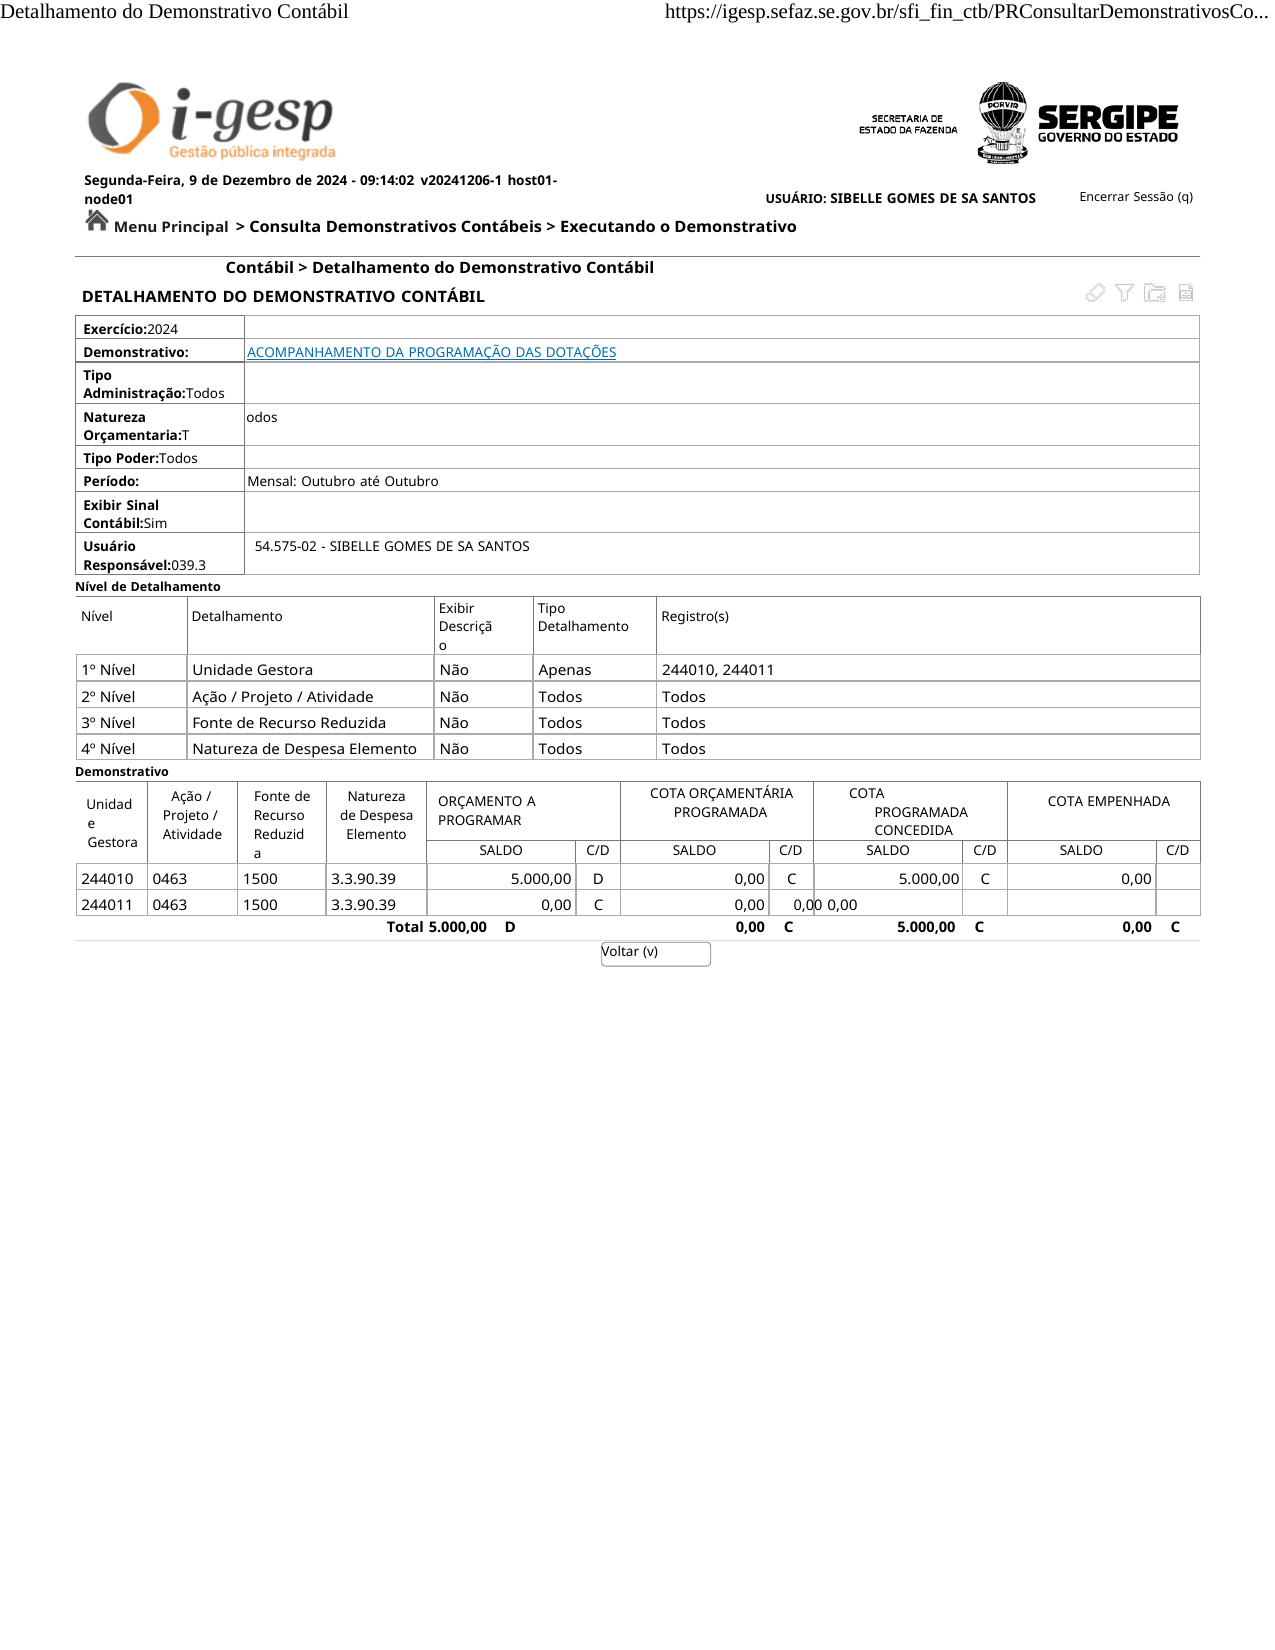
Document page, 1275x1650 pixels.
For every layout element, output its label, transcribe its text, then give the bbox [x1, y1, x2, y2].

table_cell Unidade Gestora [188, 655, 433, 680]
table_cell Fonte de Recurso Reduzida [188, 708, 433, 733]
table_cell 0,00 [621, 890, 768, 915]
table_header COTA EMPENHADA [1008, 782, 1200, 839]
table_cell [245, 492, 1199, 532]
table_header ORÇAMENTO A PROGRAMAR [427, 782, 620, 839]
table_cell Tipo Administração:Todos [76, 363, 244, 403]
text Total 5.000,00 D 0,00 C 5.000,00 C 0,00 C [387, 917, 1275, 937]
table_cell ACOMPANHAMENTO DA PROGRAMAÇÃO DAS DOTAÇÕES [245, 339, 1199, 361]
picture [1114, 283, 1135, 302]
table_cell 244010 [77, 864, 147, 889]
table_header Exercício:2024 [76, 316, 244, 338]
table_cell 0,00 [621, 864, 768, 889]
table_cell 2º Nível [77, 682, 186, 707]
table_cell 0,00 [815, 890, 962, 915]
table_cell C/D [576, 841, 620, 863]
table_cell 0,00 [428, 890, 575, 915]
table_cell Demonstrativo: [76, 339, 244, 361]
table_header Fonte de Recurso Reduzida [238, 782, 326, 863]
table_cell 244011 [77, 890, 147, 915]
text Menu Principal > Consulta Demonstrativos Contábeis > Executando o Demonstrativo Contábil > Detalhamento do Demonstrativo Contábil [85, 209, 825, 278]
table_cell Todos [657, 735, 1200, 759]
table_cell [245, 363, 1199, 403]
table_header Nível [76, 597, 187, 654]
picture [1178, 283, 1194, 302]
table_cell 3º Nível [77, 708, 186, 733]
table_cell C/D [1157, 841, 1200, 863]
table_cell Não [435, 708, 532, 733]
table_cell Usuário Responsável:039.3 [76, 533, 244, 574]
table_cell Todos [534, 735, 656, 759]
table_cell Natureza Orçamentaria:T [76, 404, 244, 444]
picture [1085, 283, 1106, 302]
table_cell 5.000,00 [815, 864, 962, 889]
table_cell Não [435, 735, 532, 759]
table_header Unidade Gestora [76, 782, 147, 863]
table_cell [245, 446, 1199, 468]
table_cell 1500 [238, 890, 325, 915]
table_cell SALDO [814, 841, 962, 863]
table_cell Natureza de Despesa Elemento [188, 735, 433, 759]
table_cell C/D [963, 841, 1007, 863]
table_cell Apenas [534, 655, 656, 680]
table_cell Mensal: Outubro até Outubro [245, 469, 1199, 491]
table_cell odos [245, 404, 1199, 444]
table_header Registro(s) [657, 597, 1200, 654]
table_cell Todos [657, 682, 1200, 707]
table_cell 3.3.90.39 [327, 864, 426, 889]
table_cell Período: [76, 469, 244, 491]
table_cell Exibir Sinal Contábil:Sim [76, 492, 244, 532]
table_cell SALDO [427, 841, 575, 863]
table_cell 54.575-02 - SIBELLE GOMES DE SA SANTOS [245, 533, 1199, 574]
table_cell Não [435, 655, 532, 680]
text USUÁRIO: SIBELLE GOMES DE SA SANTOS Encerrar Sessão (q) [692, 188, 1266, 207]
text Nível de Detalhamento [75, 578, 1275, 595]
table_cell [1157, 864, 1200, 889]
table_cell C/D [770, 841, 813, 863]
text Demonstrativo [75, 763, 1275, 780]
table_cell 0463 [148, 864, 237, 889]
table_cell Ação / Projeto / Atividade [188, 682, 433, 707]
table_cell C [577, 890, 620, 915]
subtitle Detalhamento do Demonstrativo Contábil https://igesp.sefaz.se.gov.br/sfi_fin_ctb/PRConsultarDemonstrativosCo... [0, 0, 1275, 23]
picture [854, 82, 1204, 164]
table_cell [963, 890, 1007, 915]
table_cell 3.3.90.39 [327, 890, 426, 915]
table_cell 0,00 [770, 890, 813, 915]
table_header Detalhamento [188, 597, 434, 654]
table_cell D [577, 864, 620, 889]
table_cell 1º Nível [77, 655, 186, 680]
picture [85, 208, 109, 232]
table_header Natureza de Despesa Elemento [327, 782, 426, 863]
table_cell C [770, 864, 813, 889]
table_cell [1157, 890, 1200, 915]
table_header Ação / Projeto / Atividade [148, 782, 237, 863]
table_cell [1008, 890, 1155, 915]
table_header COTA PROGRAMADA CONCEDIDA [814, 782, 1007, 839]
text DETALHAMENTO DO DEMONSTRATIVO CONTÁBIL [82, 283, 1275, 308]
table_cell 0463 [148, 890, 237, 915]
table_cell 4º Nível [77, 735, 186, 759]
table_cell Todos [534, 682, 656, 707]
text Segunda-Feira, 9 de Dezembro de 2024 - 09:14:02 v20241206-1 host01- node01 [84, 171, 572, 208]
picture [75, 78, 350, 164]
table_cell SALDO [621, 841, 769, 863]
table_cell 244010, 244011 [657, 655, 1200, 680]
table_header COTA ORÇAMENTÁRIA PROGRAMADA [621, 782, 813, 839]
picture [1143, 283, 1166, 302]
table_cell SALDO [1008, 841, 1156, 863]
table_header Exibir Descrição [435, 597, 533, 654]
table_cell Tipo Poder:Todos [76, 446, 244, 468]
table_cell 5.000,00 [428, 864, 575, 889]
table_header Tipo Detalhamento [534, 597, 656, 654]
table_cell Todos [534, 708, 656, 733]
table_cell C [963, 864, 1007, 889]
table_cell 1500 [238, 864, 325, 889]
table_cell Não [435, 682, 532, 707]
table_cell Todos [657, 708, 1200, 733]
table_cell 0,00 [1008, 864, 1155, 889]
table_header [245, 316, 1199, 338]
